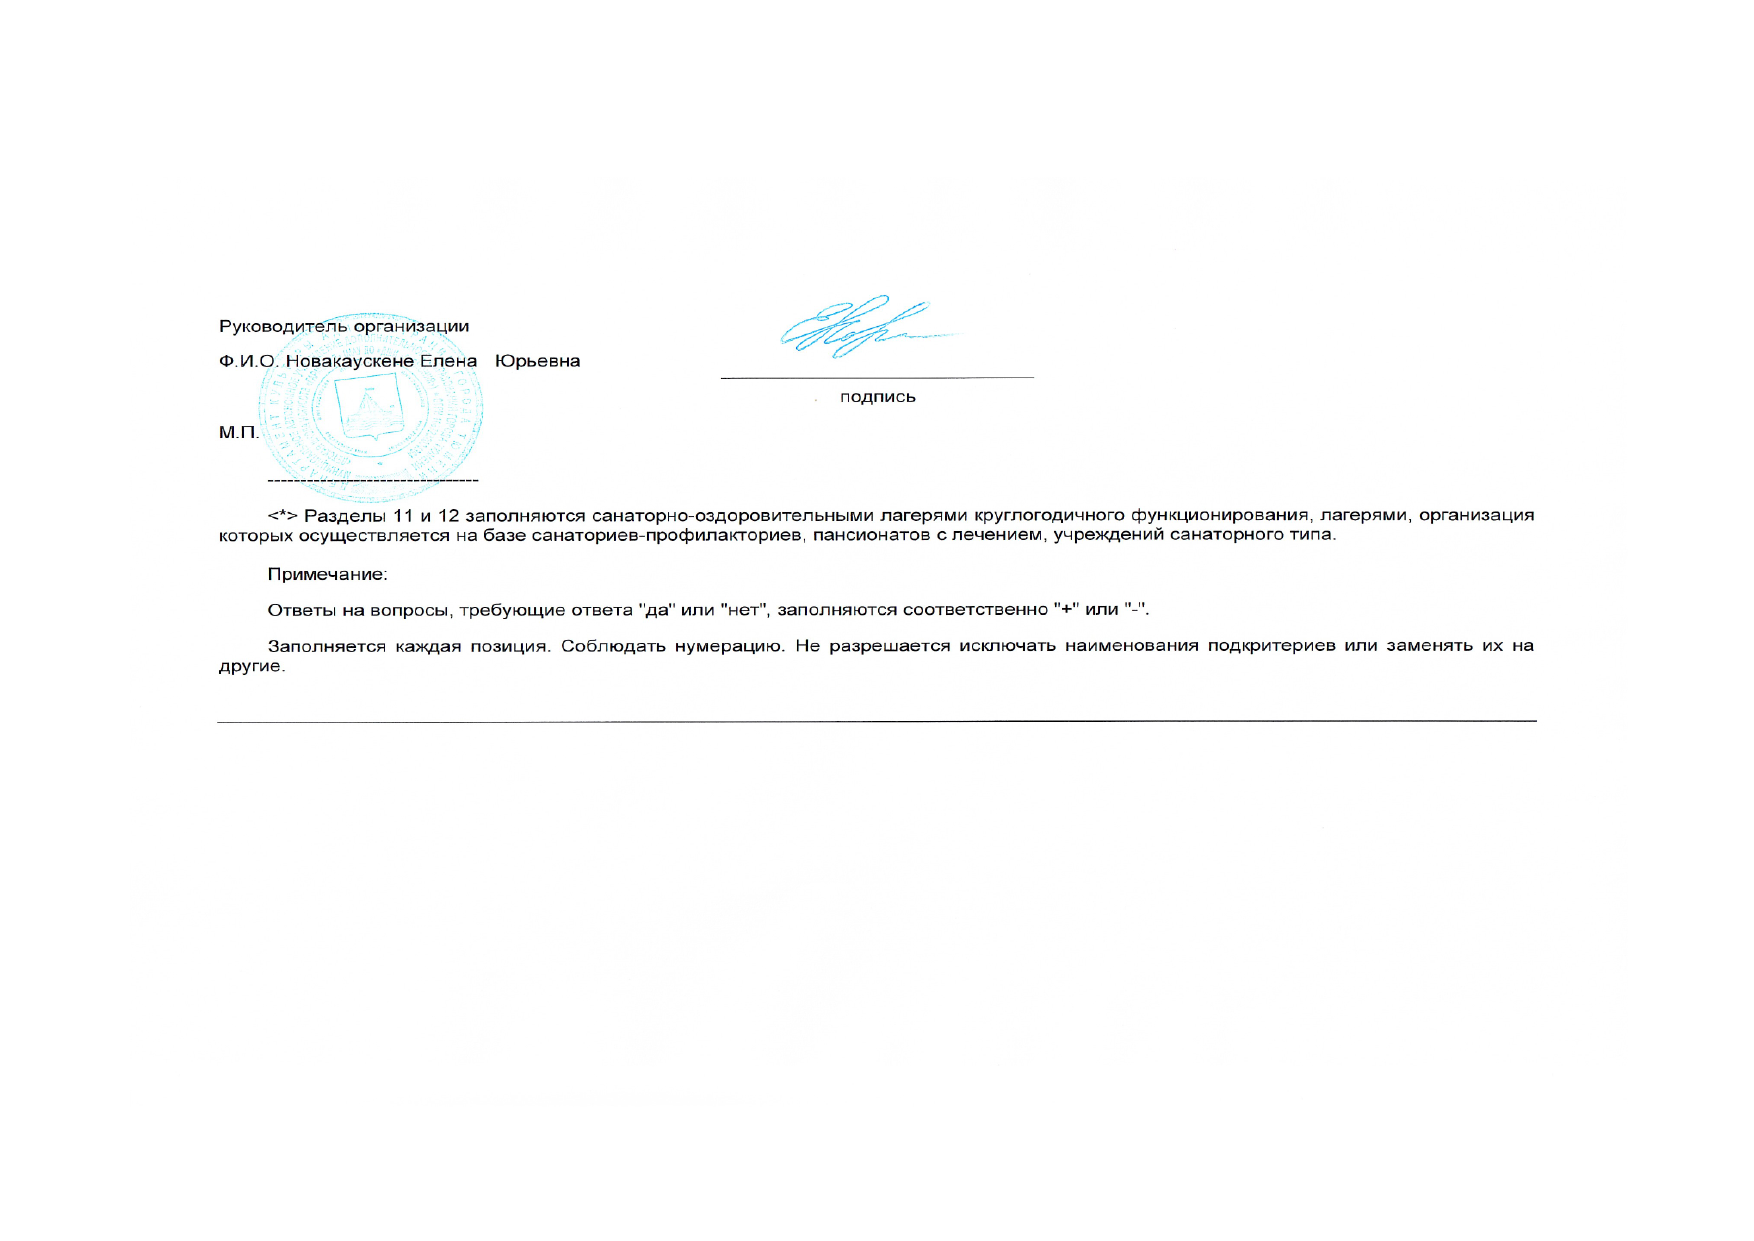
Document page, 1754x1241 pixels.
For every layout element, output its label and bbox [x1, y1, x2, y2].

picture [118, 177, 1628, 1112]
